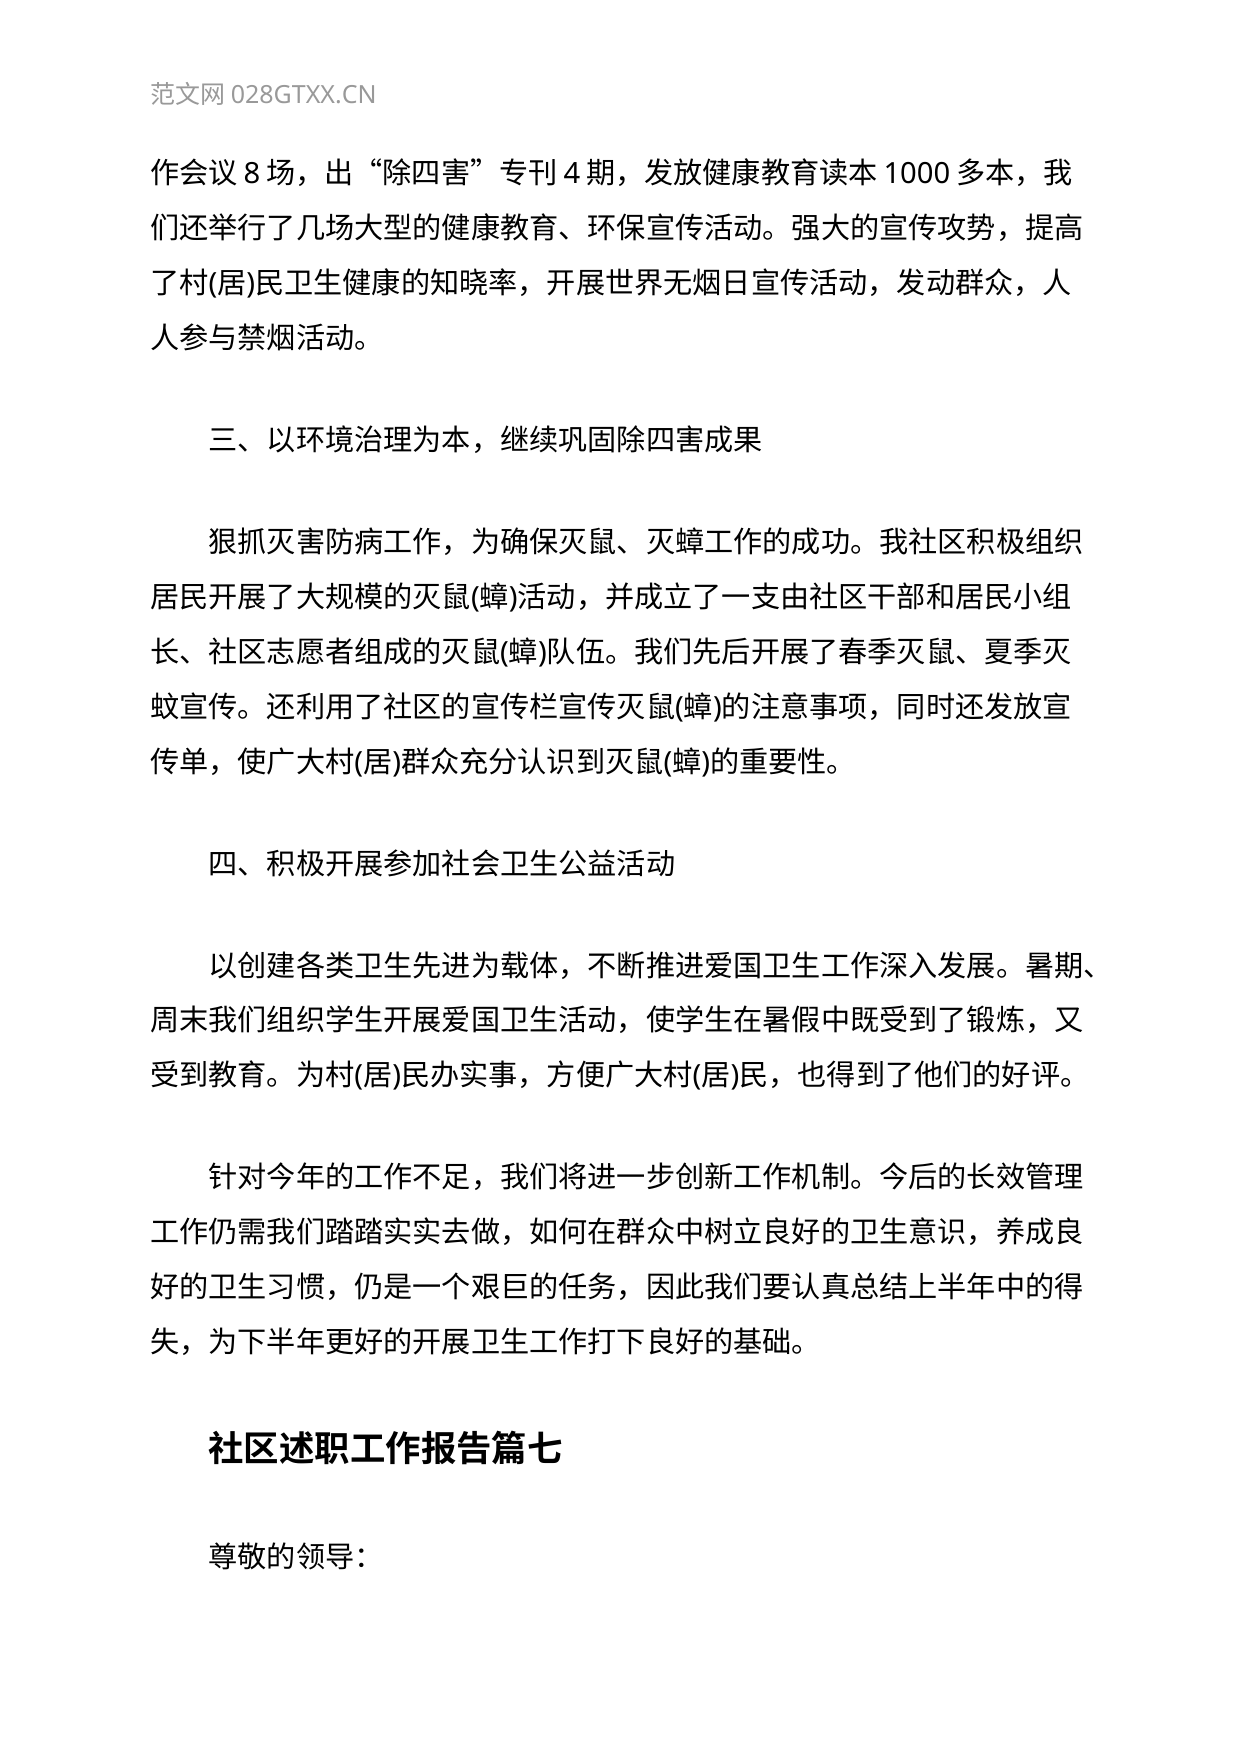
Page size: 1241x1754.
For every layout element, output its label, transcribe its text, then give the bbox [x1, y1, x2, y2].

text 狠抓灭害防病工作，为确保灭鼠、灭蟑工作的成功。我社区积极组织居民开展了大规模的灭鼠(蟑)活动，并成立了一支由社区干部和居民小组长、社区志愿者组成的灭鼠(蟑)队伍。我们先后开展了春季灭鼠、夏季灭蚊宣传。还利用了社区的宣传栏宣传灭鼠(蟑)的注意事项，同时还发放宣传单，使广大村(居)群众充分认识到灭鼠(蟑)的重要性。 [150, 518, 1090, 781]
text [150, 150, 1090, 357]
text 四、积极开展参加社会卫生公益活动 [150, 840, 1090, 883]
text 针对今年的工作不足，我们将进一步创新工作机制。今后的长效管理工作仍需我们踏踏实实去做，如何在群众中树立良好的卫生意识，养成良好的卫生习惯，仍是一个艰巨的任务，因此我们要认真总结上半年中的得失，为下半年更好的开展卫生工作打下良好的基础。 [150, 1154, 1090, 1361]
text 三、以环境治理为本，继续巩固除四害成果 [150, 417, 1090, 459]
text 尊敬的领导： [150, 1534, 1090, 1576]
text 社区述职工作报告篇七 [150, 1420, 1090, 1472]
text 以创建各类卫生先进为载体，不断推进爱国卫生工作深入发展。暑期、周末我们组织学生开展爱国卫生活动，使学生在暑假中既受到了锻炼，又受到教育。为村(居)民办实事，方便广大村(居)民，也得到了他们的好评。 [150, 942, 1090, 1094]
